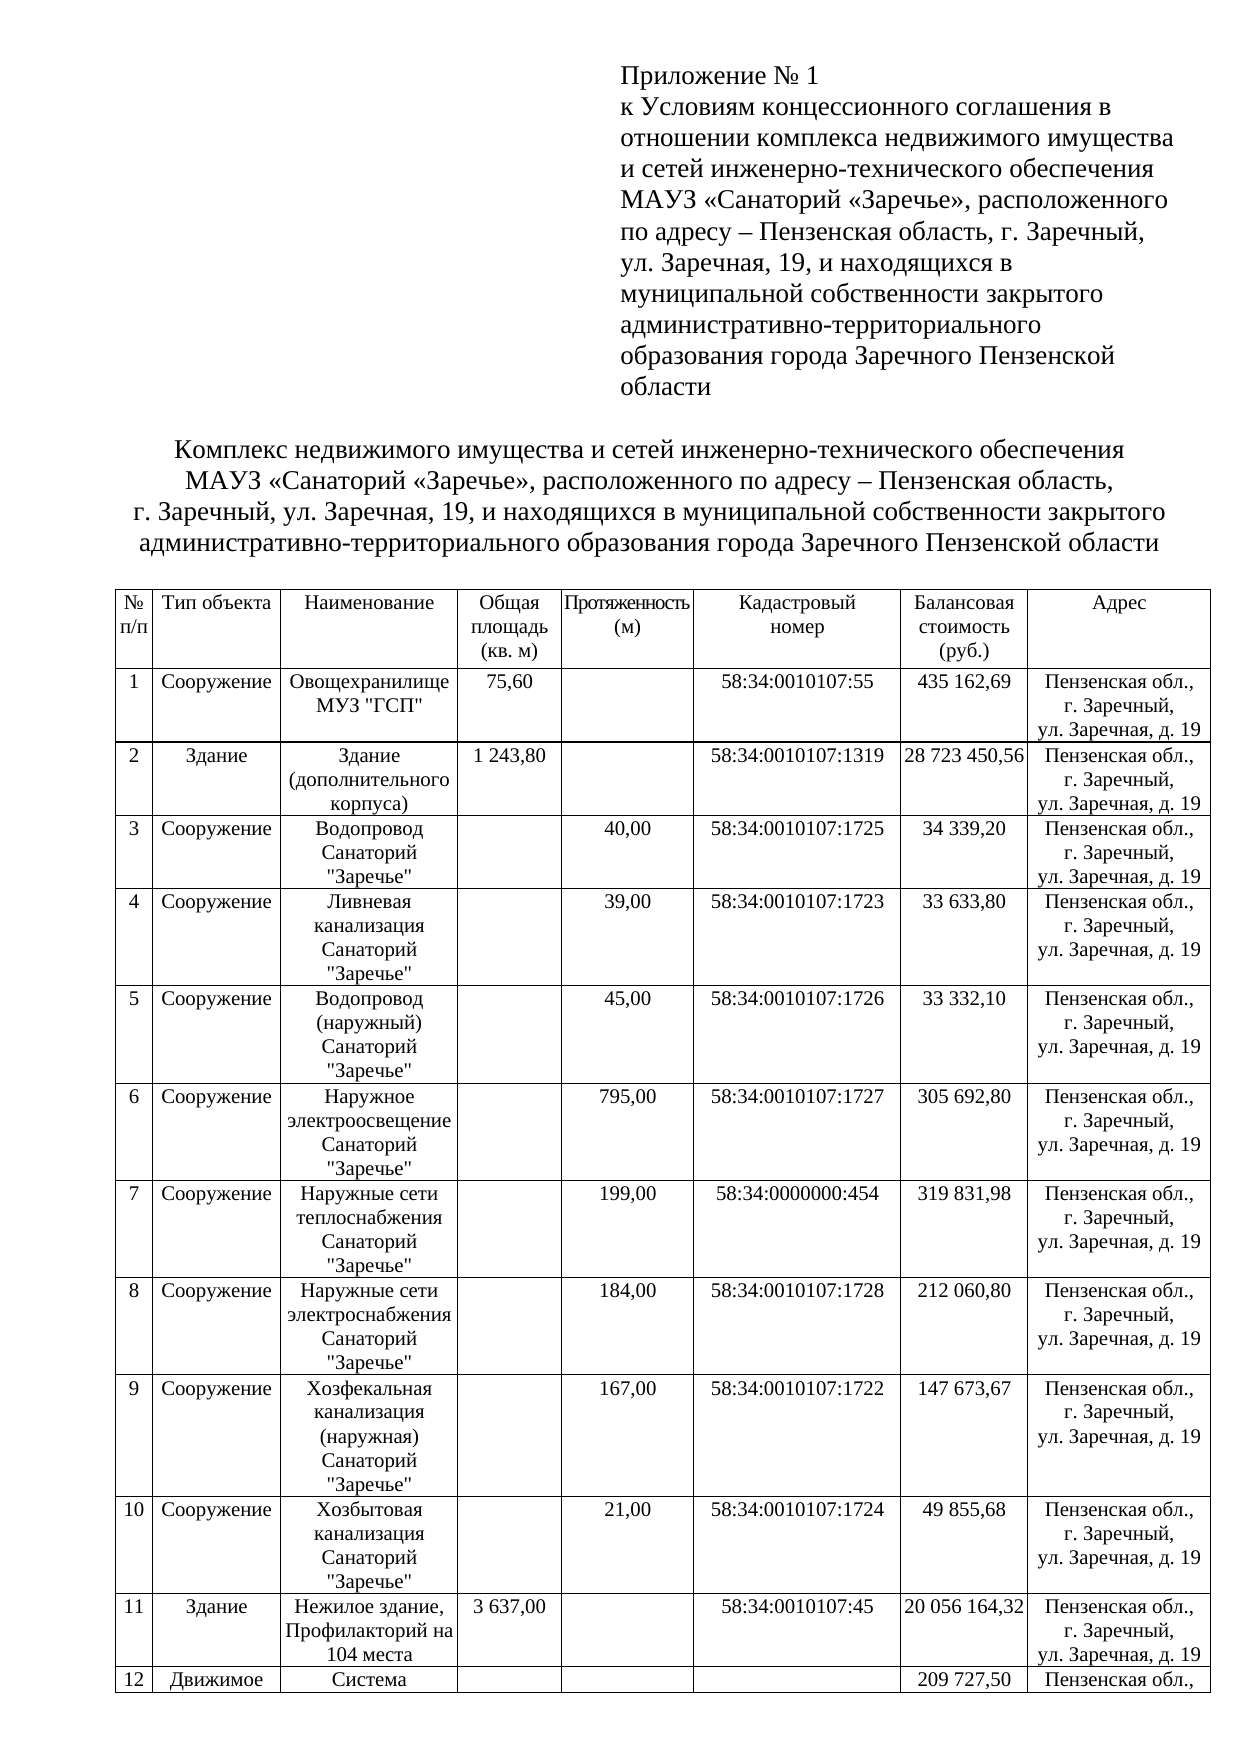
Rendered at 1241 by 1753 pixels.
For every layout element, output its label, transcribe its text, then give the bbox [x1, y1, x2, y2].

table_cell 58:34:0010107:1725 [694, 816, 900, 888]
table_cell Пензенская обл., г. Заречный, ул. Заречная, д. 19 [1028, 1181, 1210, 1277]
table_cell 184,00 [562, 1278, 693, 1374]
table_cell Сооружение [153, 669, 280, 741]
text Приложение № 1 [620, 59, 1181, 90]
table_cell Движимое имущество [153, 1667, 280, 1692]
table_cell Наружные сети теплоснабжения Санаторий "Заречье" [281, 1181, 457, 1277]
table_cell Сооружение [153, 986, 280, 1082]
table_cell Пензенская обл., г. Заречный, ул. Заречная, д. 19 [1028, 1375, 1210, 1496]
table_cell Пензенская обл., г. Заречный, ул. Заречная, д. 19 [1028, 1278, 1210, 1374]
table_header Тип объекта [153, 590, 280, 668]
table_cell 147 673,67 [901, 1375, 1027, 1496]
table_cell [562, 1594, 693, 1666]
table_cell Здание [153, 1594, 280, 1666]
table_cell [562, 743, 693, 815]
table_cell Здание (дополнительного корпуса) [281, 743, 457, 815]
table_header Протяженность (м) [562, 590, 693, 668]
table_cell Овощехранилище МУЗ "ГСП" [281, 669, 457, 741]
table_cell Водопровод (наружный) Санаторий "Заречье" [281, 986, 457, 1082]
table_cell 7 [116, 1181, 152, 1277]
table_cell [458, 1375, 561, 1496]
table_cell [694, 1667, 900, 1692]
table_cell 1 243,80 [458, 743, 561, 815]
table_cell 58:34:0010107:1723 [694, 889, 900, 985]
table_cell [458, 816, 561, 888]
table_cell Нежилое здание, Профилакторий на 104 места [281, 1594, 457, 1666]
table_cell 209 727,50 [901, 1667, 1027, 1692]
table_cell 1 [116, 669, 152, 741]
table_cell Наружное электроосвещение Санаторий "Заречье" [281, 1084, 457, 1180]
table_cell Пензенская обл., г. Заречный, ул. Заречная, д. 19 [1028, 986, 1210, 1082]
table_cell 28 723 450,56 [901, 743, 1027, 815]
table_cell 45,00 [562, 986, 693, 1082]
table_cell 21,00 [562, 1497, 693, 1593]
table_cell 11 [116, 1594, 152, 1666]
table_cell [458, 1084, 561, 1180]
table_cell Хозбытовая канализация Санаторий "Заречье" [281, 1497, 457, 1593]
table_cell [1028, 1594, 1210, 1666]
table_cell 12 [116, 1667, 152, 1692]
table_cell [458, 1497, 561, 1593]
table_cell Пензенская обл., г. Заречный, ул. Заречная, д. 19 [1028, 1084, 1210, 1180]
table_cell 20 056 164,32 [901, 1594, 1027, 1666]
table_cell Пензенская обл., г. Заречный, ул. Заречная, д. 19 [1028, 816, 1210, 888]
table_cell 3 637,00 [458, 1594, 561, 1666]
table_cell [458, 1181, 561, 1277]
table_cell 39,00 [562, 889, 693, 985]
table_cell 435 162,69 [901, 669, 1027, 741]
table_cell Здание [153, 743, 280, 815]
table_header Кадастровый номер [694, 590, 900, 668]
table_cell 58:34:0010107:45 [694, 1594, 900, 1666]
table_cell 3 [116, 816, 152, 888]
table_cell 10 [116, 1497, 152, 1593]
text Комплекс недвижимого имущества и сетей инженерно-технического обеспечения МАУЗ «Санаторий «Заречье», расположенного по адресу – Пензенская область, г. Заречный, ул. Заречная, 19, и находящихся в муниципальной собственности закрытого административно-территориального образования города Заречного Пензенской области [118, 433, 1181, 557]
table_header Балансовая стоимость (руб.) [901, 590, 1027, 668]
table_cell 212 060,80 [901, 1278, 1027, 1374]
table_cell Ливневая канализация Санаторий "Заречье" [281, 889, 457, 985]
table_cell 40,00 [562, 816, 693, 888]
table_cell 319 831,98 [901, 1181, 1027, 1277]
table_cell 9 [116, 1375, 152, 1496]
table_cell 795,00 [562, 1084, 693, 1180]
table_cell Сооружение [153, 1278, 280, 1374]
table_header Наименование [281, 590, 457, 668]
table_cell [458, 986, 561, 1082]
table_cell Сооружение [153, 816, 280, 888]
table_cell 8 [116, 1278, 152, 1374]
table_cell 49 855,68 [901, 1497, 1027, 1593]
table_cell 58:34:0010107:1726 [694, 986, 900, 1082]
table_cell 58:34:0010107:1728 [694, 1278, 900, 1374]
table_cell [458, 889, 561, 985]
table_cell 33 633,80 [901, 889, 1027, 985]
table_cell Хозфекальная канализация (наружная) Санаторий "Заречье" [281, 1375, 457, 1496]
table_cell 6 [116, 1084, 152, 1180]
table_cell [562, 669, 693, 741]
table_cell 199,00 [562, 1181, 693, 1277]
table_cell 34 339,20 [901, 816, 1027, 888]
table_cell 33 332,10 [901, 986, 1027, 1082]
table_cell Сооружение [153, 1375, 280, 1496]
table_cell 167,00 [562, 1375, 693, 1496]
table_cell 58:34:0010107:55 [694, 669, 900, 741]
table_cell 58:34:0010107:1727 [694, 1084, 900, 1180]
table_cell Водопровод Санаторий "Заречье" [281, 816, 457, 888]
table_cell Пензенская обл., г. Заречный, ул. Заречная, д. 19 [1028, 889, 1210, 985]
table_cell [1028, 1667, 1210, 1692]
table_cell Пензенская обл., г. Заречный, ул. Заречная, д. 19 [1028, 669, 1210, 741]
table_cell 4 [116, 889, 152, 985]
table_cell Наружные сети электроснабжения Санаторий "Заречье" [281, 1278, 457, 1374]
table_cell 2 [116, 743, 152, 815]
table_cell Пензенская обл., г. Заречный, ул. Заречная, д. 19 [1028, 743, 1210, 815]
table_cell [458, 1667, 561, 1692]
table_cell 58:34:0010107:1722 [694, 1375, 900, 1496]
table_cell 5 [116, 986, 152, 1082]
table_cell [458, 1278, 561, 1374]
table_header Адрес [1028, 590, 1210, 668]
table_cell 75,60 [458, 669, 561, 741]
table_cell Сооружение [153, 1497, 280, 1593]
table_cell Сооружение [153, 1181, 280, 1277]
table_cell 305 692,80 [901, 1084, 1027, 1180]
table_header Общая площадь (кв. м) [458, 590, 561, 668]
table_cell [1028, 1497, 1210, 1593]
table_cell 58:34:0000000:454 [694, 1181, 900, 1277]
table_cell Сооружение [153, 1084, 280, 1180]
table_cell [562, 1667, 693, 1692]
table_cell Сооружение [153, 889, 280, 985]
table_cell 58:34:0010107:1724 [694, 1497, 900, 1593]
table_header № п/п [116, 590, 152, 668]
list к Условиям концессионного соглашения в отношении комплекса недвижимого имущества и сетей инженерно-технического обеспечения МАУЗ «Санаторий «Заречье», расположенного по адресу – Пензенская область, г. Заречный, ул. Заречная, 19, и находящихся в муниципальной собственности закрытого административно-территориального образования города Заречного Пензенской области [620, 90, 1181, 402]
table_cell 58:34:0010107:1319 [694, 743, 900, 815]
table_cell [281, 1667, 457, 1692]
